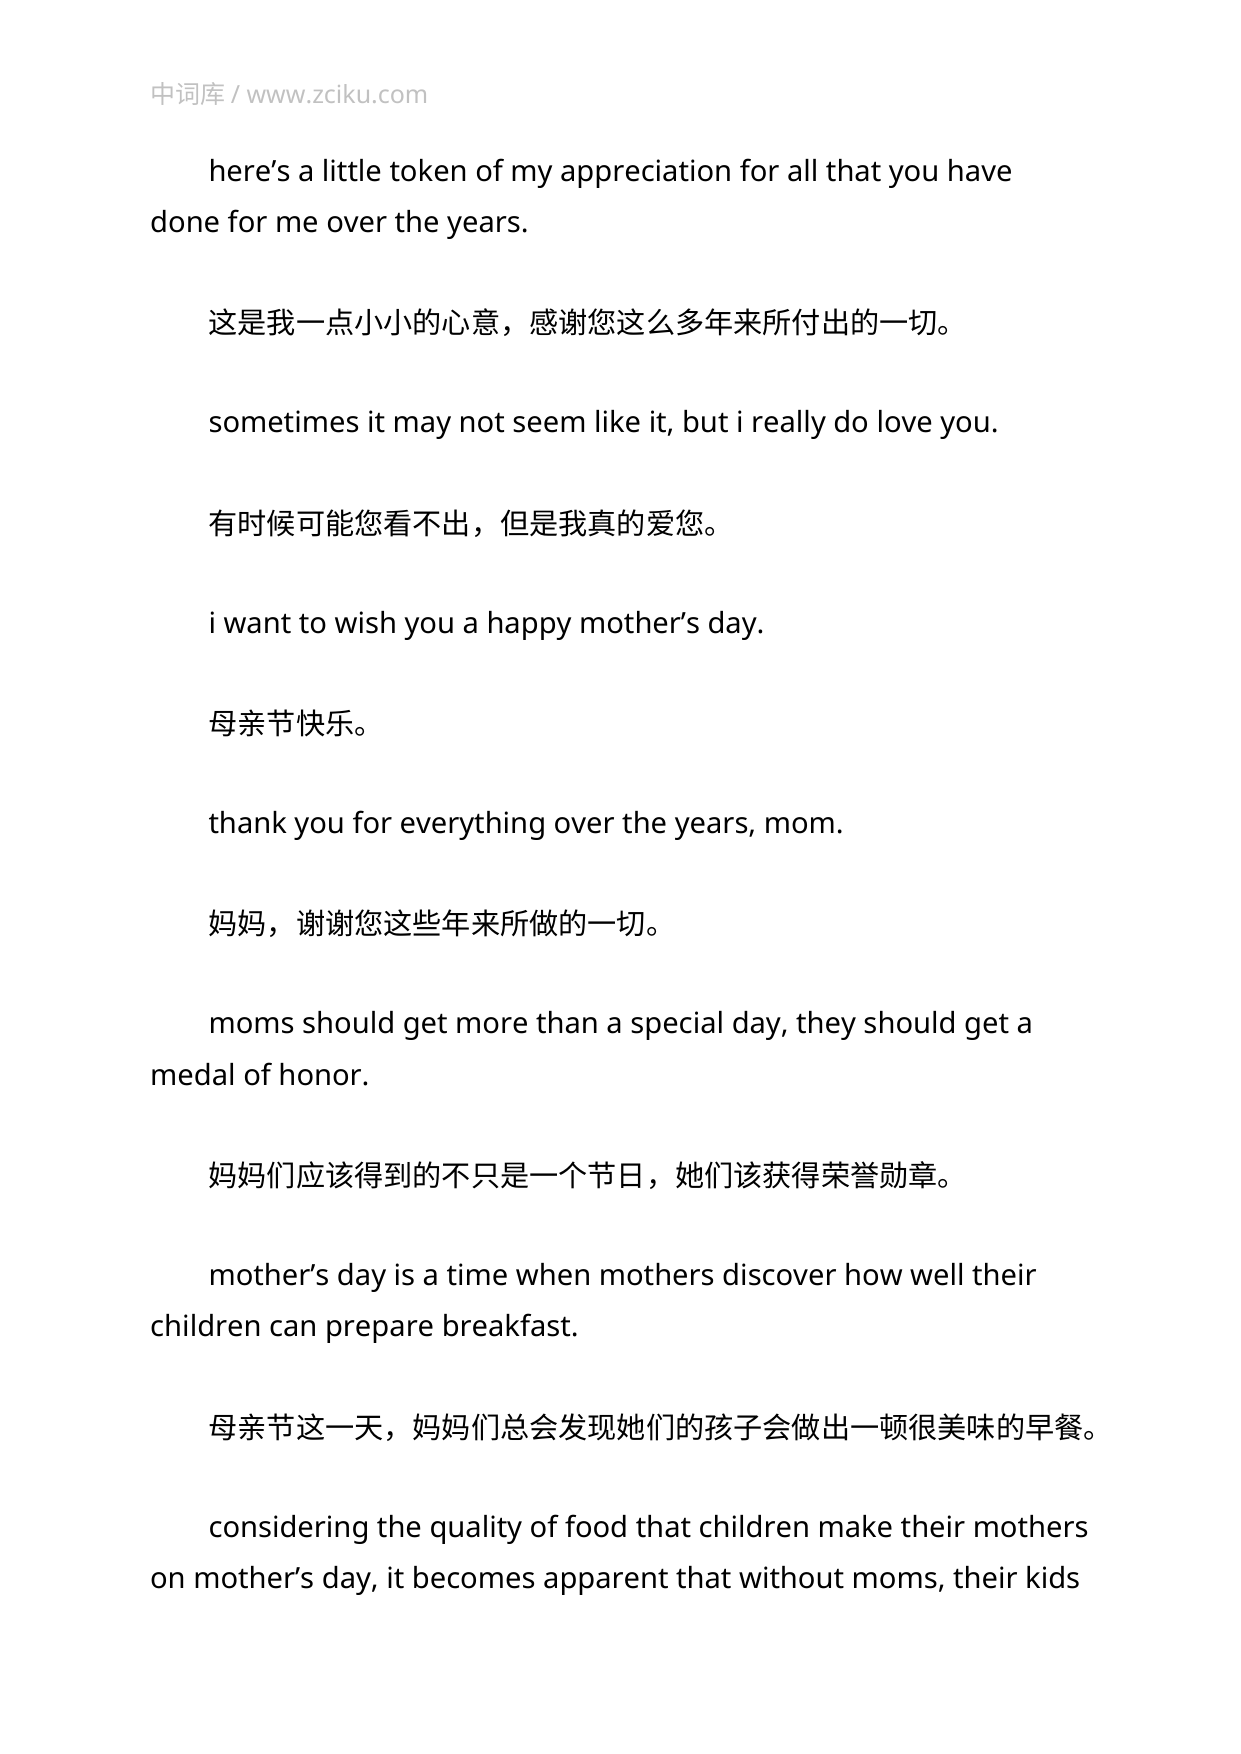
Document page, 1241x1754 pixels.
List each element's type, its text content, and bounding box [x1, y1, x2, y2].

text 母亲节这一天，妈妈们总会发现她们的孩子会做出一顿很美味的早餐。 [150, 1404, 1090, 1446]
text sometimes it may not seem like it, but i really do love you. [150, 402, 1090, 441]
text moms should get more than a special day, they should get a medal of honor. [150, 1002, 1090, 1094]
text 有时候可能您看不出，但是我真的爱您。 [150, 500, 1090, 542]
text mother’s day is a time when mothers discover how well their children can prepare breakfast. [150, 1254, 1090, 1345]
text 这是我一点小小的心意，感谢您这么多年来所付出的一切。 [150, 300, 1090, 342]
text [150, 1506, 1090, 1597]
text i want to wish you a happy mother’s day. [150, 602, 1090, 642]
text 妈妈，谢谢您这些年来所做的一切。 [150, 901, 1090, 943]
text 母亲节快乐。 [150, 700, 1090, 743]
text 妈妈们应该得到的不只是一个节日，她们该获得荣誉勋章。 [150, 1152, 1090, 1195]
text here’s a little token of my appreciation for all that you have done for me over the years. [150, 150, 1090, 241]
text thank you for everything over the years, mom. [150, 802, 1090, 842]
